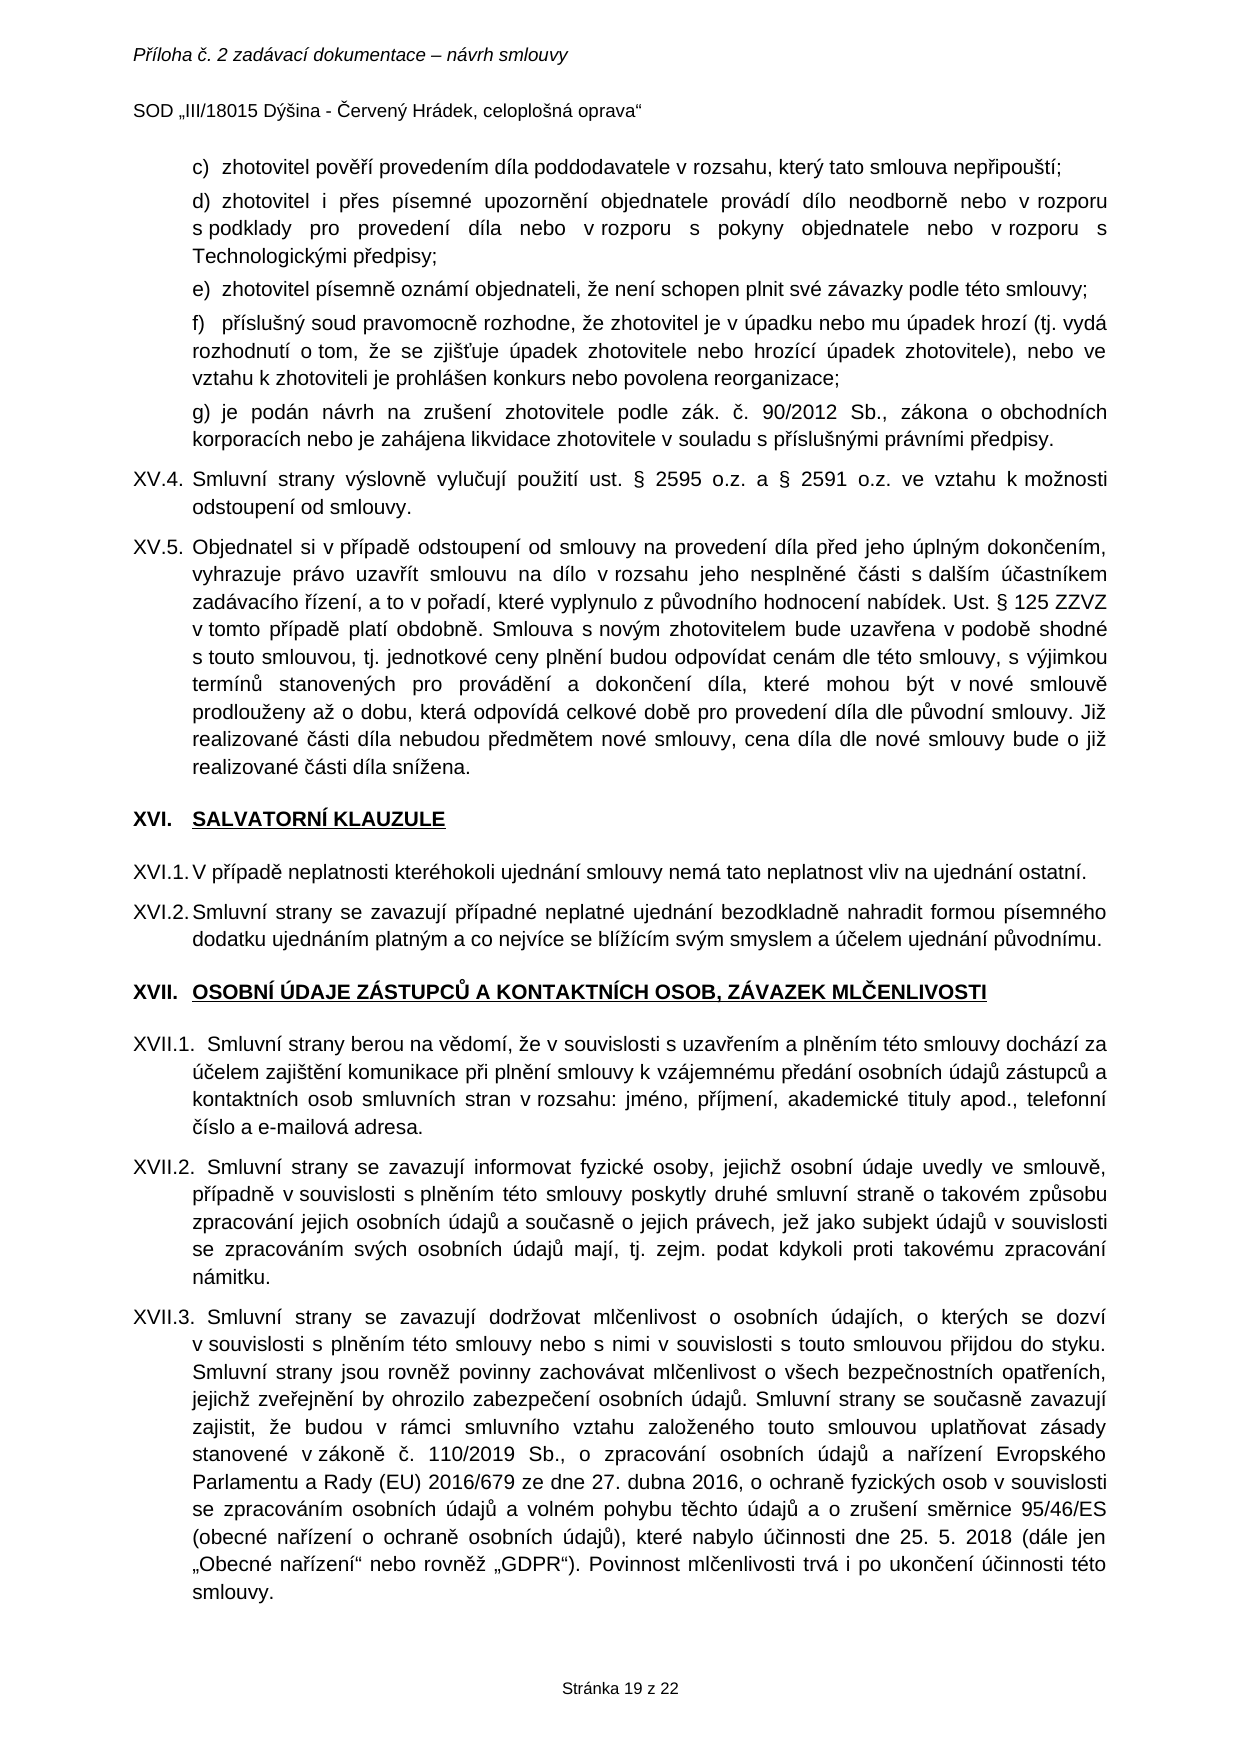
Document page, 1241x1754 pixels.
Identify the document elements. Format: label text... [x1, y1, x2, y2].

list zhotovitel i přes písemné upozornění objednatele provádí dílo neodborně nebo v rozporu s podklady pro provedení díla nebo v rozporu s pokyny objednatele nebo v rozporu s Technologickými předpisy; [192, 188, 1107, 267]
list zhotovitel pověří provedením díla poddodavatele v rozsahu, který tato smlouva nepřipouští; [192, 155, 1107, 179]
list je podán návrh na zrušení zhotovitele podle zák. č. 90/2012 Sb., zákona o obchodních korporacích nebo je zahájena likvidace zhotovitele v souladu s příslušnými právními předpisy. [192, 400, 1107, 451]
list Smluvní strany se zavazují případné neplatné ujednání bezodkladně nahradit formou písemného dodatku ujednáním platným a co nejvíce se blížícím svým smyslem a účelem ujednání původnímu. [133, 900, 1107, 951]
list Smluvní strany výslovně vylučují použití ust. § 2595 o.z. a § 2591 o.z. ve vztahu k možnosti odstoupení od smlouvy. [133, 467, 1107, 519]
list SALVATORNÍ KLAUZULE [133, 807, 1107, 831]
list příslušný soud pravomocně rozhodne, že zhotovitel je v úpadku nebo mu úpadek hrozí (tj. vydá rozhodnutí o tom, že se zjišťuje úpadek zhotovitele nebo hrozící úpadek zhotovitele), nebo ve vztahu k zhotoviteli je prohlášen konkurs nebo povolena reorganizace; [192, 311, 1107, 390]
list Objednatel si v případě odstoupení od smlouvy na provedení díla před jeho úplným dokončením, vyhrazuje právo uzavřít smlouvu na dílo v rozsahu jeho nesplněné části s dalším účastníkem zadávacího řízení, a to v pořadí, které vyplynulo z původního hodnocení nabídek. Ust. § 125 ZZVZ v tomto případě platí obdobně. Smlouva s novým zhotovitelem bude uzavřena v podobě shodné s touto smlouvou, tj. jednotkové ceny plnění budou odpovídat cenám dle této smlouvy, s výjimkou termínů stanovených pro provádění a dokončení díla, které mohou být v nové smlouvě prodlouženy až o dobu, která odpovídá celkové době pro provedení díla dle původní smlouvy. Již realizované části díla nebudou předmětem nové smlouvy, cena díla dle nové smlouvy bude o již realizované části díla snížena. [133, 535, 1107, 779]
list Smluvní strany berou na vědomí, že v souvislosti s uzavřením a plněním této smlouvy dochází za účelem zajištění komunikace při plnění smlouvy k vzájemnému předání osobních údajů zástupců a kontaktních osob smluvních stran v rozsahu: jméno, příjmení, akademické tituly apod., telefonní číslo a e-mailová adresa. [133, 1032, 1107, 1139]
list Osobní údaje zástupců a kontaktních osob, závazek mlčenlivosti [133, 980, 1107, 1004]
list Smluvní strany se zavazují dodržovat mlčenlivost o osobních údajích, o kterých se dozví v souvislosti s plněním této smlouvy nebo s nimi v souvislosti s touto smlouvou přijdou do styku. Smluvní strany jsou rovněž povinny zachovávat mlčenlivost o všech bezpečnostních opatřeních, jejichž zveřejnění by ohrozilo zabezpečení osobních údajů. Smluvní strany se současně zavazují zajistit, že budou v rámci smluvního vztahu založeného touto smlouvou uplatňovat zásady stanovené v zákoně č. 110/2019 Sb., o zpracování osobních údajů a nařízení Evropského Parlamentu a Rady (EU) 2016/679 ze dne 27. dubna 2016, o ochraně fyzických osob v souvislosti se zpracováním osobních údajů a volném pohybu těchto údajů a o zrušení směrnice 95/46/ES (obecné nařízení o ochraně osobních údajů), které nabylo účinnosti dne 25. 5. 2018 (dále jen „Obecné nařízení“ nebo rovněž „GDPR“). Povinnost mlčenlivosti trvá i po ukončení účinnosti této smlouvy. [133, 1305, 1107, 1604]
list V případě neplatnosti kteréhokoli ujednání smlouvy nemá tato neplatnost vliv na ujednání ostatní. [133, 860, 1107, 884]
list Smluvní strany se zavazují informovat fyzické osoby, jejichž osobní údaje uvedly ve smlouvě, případně v souvislosti s plněním této smlouvy poskytly druhé smluvní straně o takovém způsobu zpracování jejich osobních údajů a současně o jejich právech, jež jako subjekt údajů v souvislosti se zpracováním svých osobních údajů mají, tj. zejm. podat kdykoli proti takovému zpracování námitku. [133, 1155, 1107, 1289]
list zhotovitel písemně oznámí objednateli, že není schopen plnit své závazky podle této smlouvy; [192, 277, 1107, 301]
